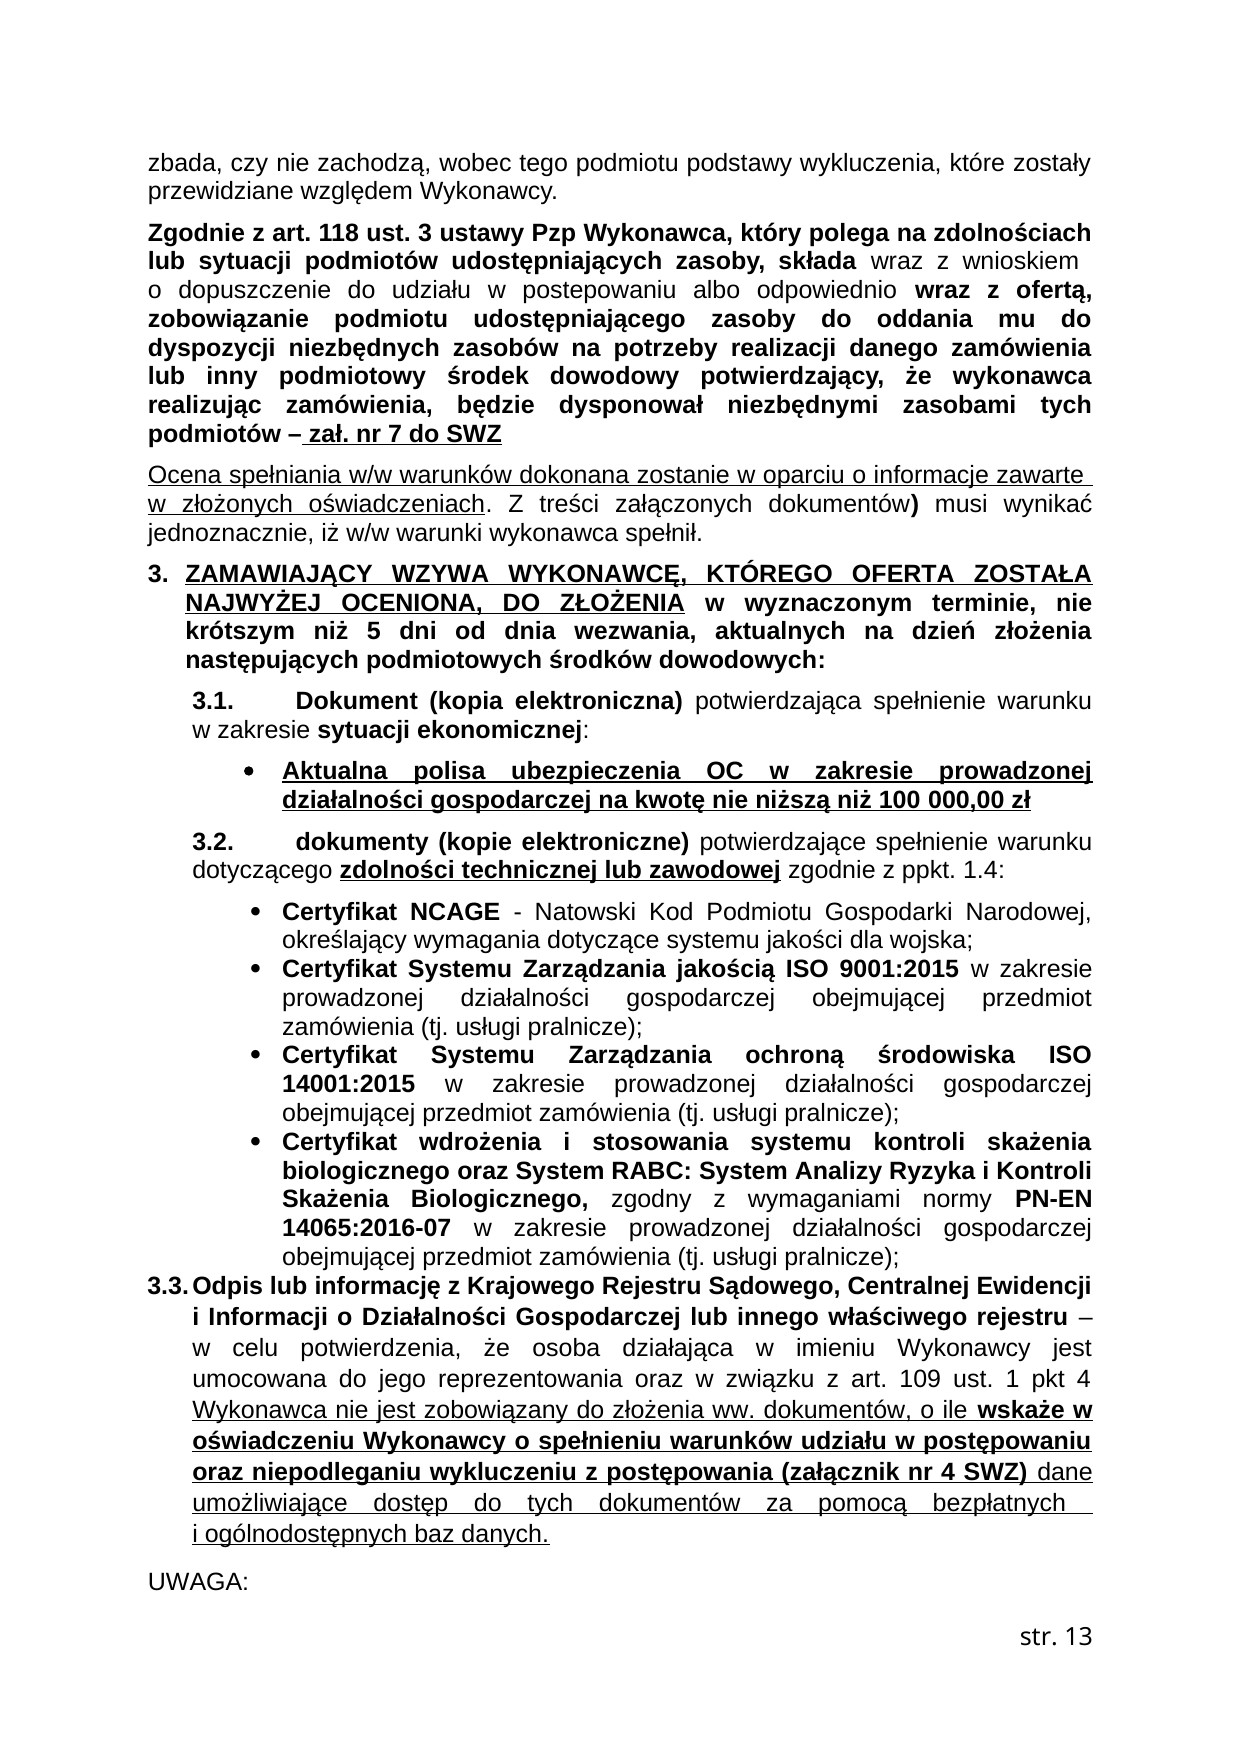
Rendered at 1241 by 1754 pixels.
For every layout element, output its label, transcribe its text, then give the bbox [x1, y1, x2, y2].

text UWAGA: [148, 1567, 1093, 1595]
list Dokument (kopia elektroniczna) potwierdzająca spełnienie warunku w zakresie sytuacji ekonomicznej: [192, 686, 1093, 744]
text Zgodnie z art. 118 ust. 3 ustawy Pzp Wykonawca, który polega na zdolnościach lub sytuacji podmiotów udostępniających zasoby, składa wraz z wnioskiem o dopuszczenie do udziału w postepowaniu albo odpowiednio wraz z ofertą, zobowiązanie podmiotu udostępniającego zasoby do oddania mu do dyspozycji niezbędnych zasobów na potrzeby realizacji danego zamówienia lub inny podmiotowy środek dowodowy potwierdzający, że wykonawca realizując zamówienia, będzie dysponował niezbędnymi zasobami tych podmiotów – zał. nr 7 do SWZ [148, 218, 1093, 448]
text Ocena spełniania w/w warunków dokonana zostanie w oparciu o informacje zawarte w złożonych oświadczeniach. Z treści załączonych dokumentów) musi wynikać jednoznacznie, iż w/w warunki wykonawca spełnił. [148, 486, 1093, 546]
list Aktualna polisa ubezpieczenia OC w zakresie prowadzonej działalności gospodarczej na kwotę nie niższą niż 100 000,00 zł [244, 756, 1093, 814]
list dokumenty (kopie elektroniczne) potwierdzające spełnienie warunku dotyczącego zdolności technicznej lub zawodowej zgodnie z ppkt. 1.4: [192, 826, 1093, 884]
list Certyfikat NCAGE - Natowski Kod Podmiotu Gospodarki Narodowej, określający wymagania dotyczące systemu jakości dla wojska; [251, 896, 1093, 954]
list Certyfikat Systemu Zarządzania jakością ISO 9001:2015 w zakresie prowadzonej działalności gospodarczej obejmującej przedmiot zamówienia (tj. usługi pralnicze); [251, 954, 1093, 1040]
list Certyfikat Systemu Zarządzania ochroną środowiska ISO 14001:2015 w zakresie prowadzonej działalności gospodarczej obejmującej przedmiot zamówienia (tj. usługi pralnicze); [251, 1040, 1093, 1127]
list ZAMAWIAJĄCY WZYWA WYKONAWCĘ, KTÓREGO OFERTA ZOSTAŁA NAJWYŻEJ OCENIONA, DO ZŁOŻENIA w wyznaczonym terminie, nie krótszym niż 5 dni od dnia wezwania, aktualnych na dzień złożenia następujących podmiotowych środków dowodowych: [148, 559, 1093, 674]
list Odpis lub informację z Krajowego Rejestru Sądowego, Centralnej Ewidencji i Informacji o Działalności Gospodarczej lub innego właściwego rejestru – w celu potwierdzenia, że osoba działająca w imieniu Wykonawcy jest umocowana do jego reprezentowania oraz w związku z art. 109 ust. 1 pkt 4 Wykonawca nie jest zobowiązany do złożenia ww. dokumentów, o ile wskaże w oświadczeniu Wykonawcy o spełnieniu warunków udziału w postępowaniu oraz niepodleganiu wykluczeniu z postępowania (załącznik nr 4 SWZ) dane umożliwiające dostęp do tych dokumentów za pomocą bezpłatnych i ogólnodostępnych baz danych. [147, 1271, 1093, 1548]
text Ocena spełniania w/w warunków dokonana zostanie w oparciu o informacje zawarte w złożonych oświadczeniach. Z treści załączonych dokumentów) musi wynikać jednoznacznie, iż w/w warunki wykonawca spełnił. [148, 460, 1093, 485]
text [148, 148, 1093, 205]
list Certyfikat wdrożenia i stosowania systemu kontroli skażenia biologicznego oraz System RABC: System Analizy Ryzyka i Kontroli Skażenia Biologicznego, zgodny z wymaganiami normy PN-EN 14065:2016-07 w zakresie prowadzonej działalności gospodarczej obejmującej przedmiot zamówienia (tj. usługi pralnicze); [251, 1127, 1093, 1271]
